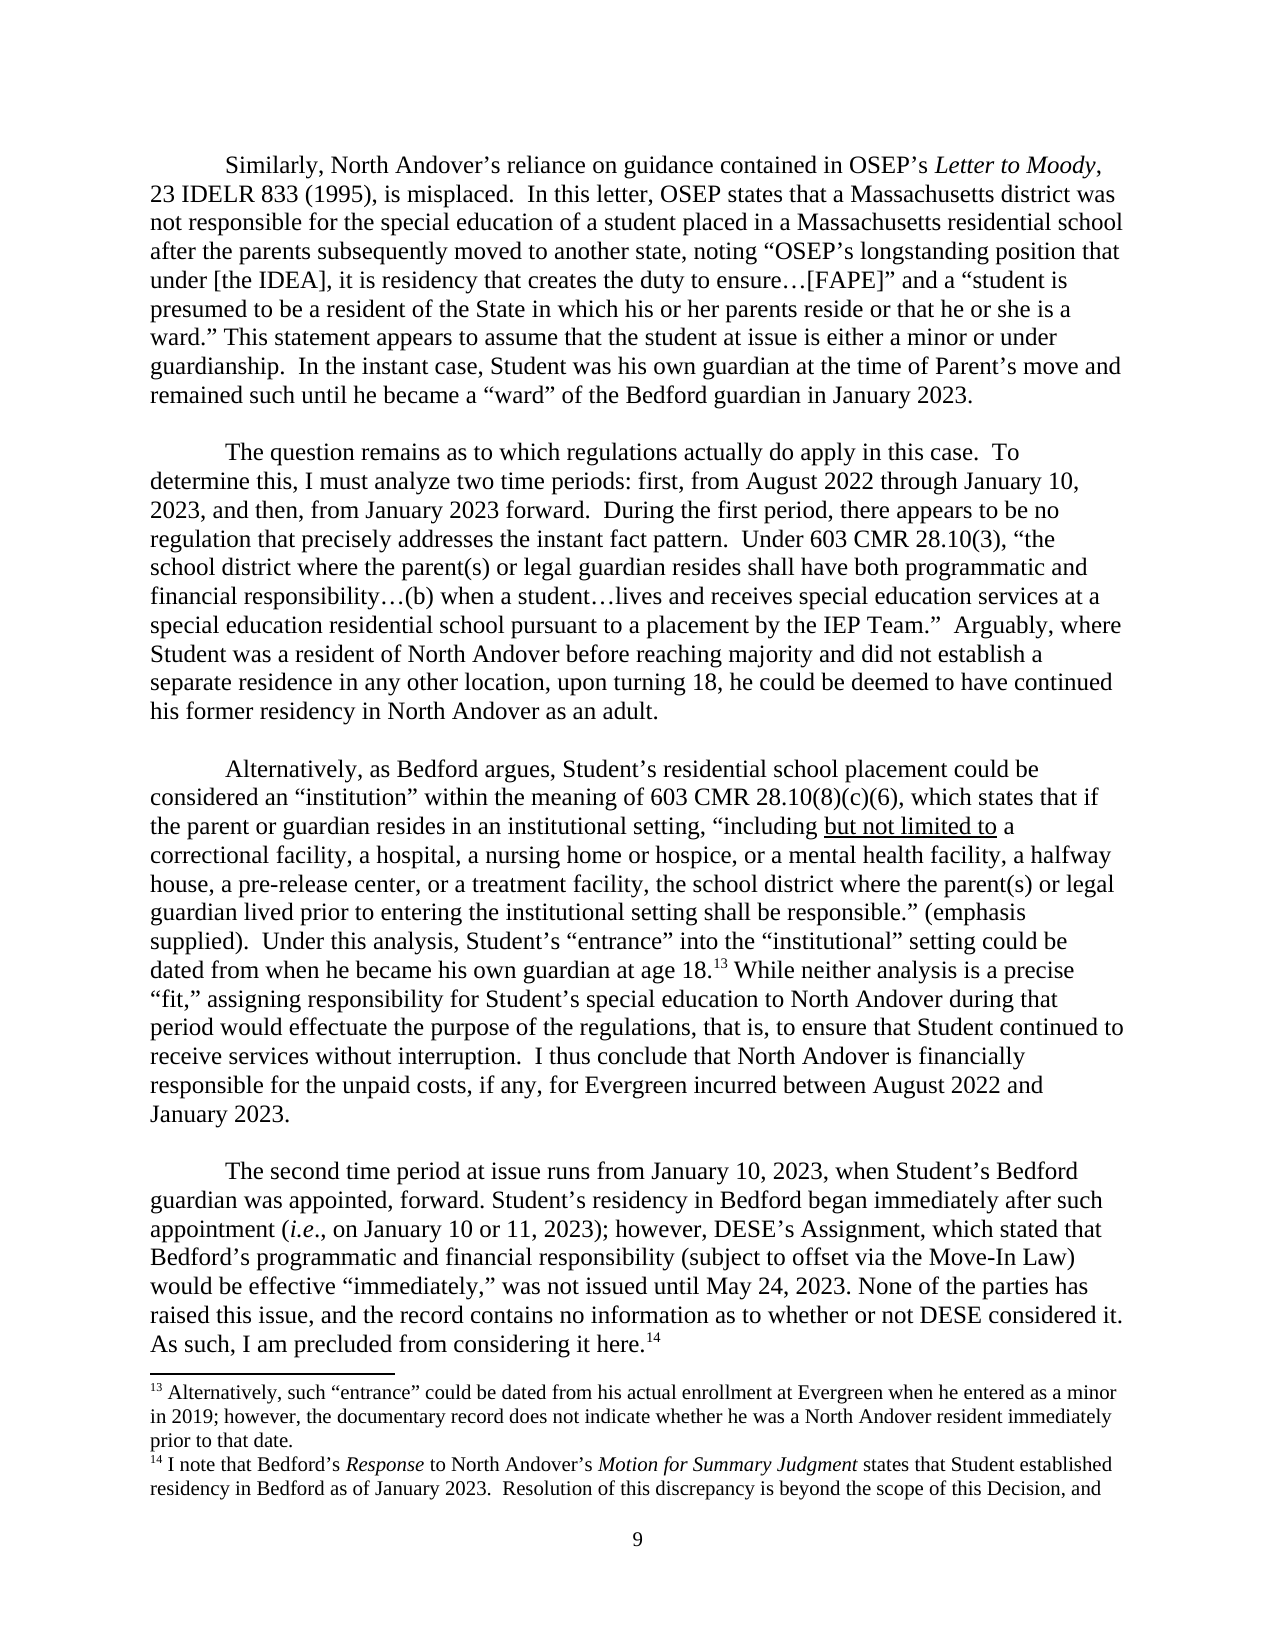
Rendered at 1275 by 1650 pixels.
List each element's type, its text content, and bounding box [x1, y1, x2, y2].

text The question remains as to which regulations actually do apply in this case. To determine this, I must analyze two time periods: first, from August 2022 through January 10, 2023, and then, from January 2023 forward. During the first period, there appears to be no regulation that precisely addresses the instant fact pattern. Under 603 CMR 28.10(3), “the school district where the parent(s) or legal guardian resides shall have both programmatic and financial responsibility…(b) when a student…lives and receives special education services at a special education residential school pursuant to a placement by the IEP Team.” Arguably, where Student was a resident of North Andover before reaching majority and did not establish a separate residence in any other location, upon turning 18, he could be deemed to have continued his former residency in North Andover as an adult. [150, 437, 1125, 725]
text The second time period at issue runs from January 10, 2023, when Student’s Bedford guardian was appointed, forward. Student’s residency in Bedford began immediately after such appointment (i.e., on January 10 or 11, 2023); however, DESE’s Assignment, which stated that Bedford’s programmatic and financial responsibility (subject to offset via the Move-In Law) would be effective “immediately,” was not issued until May 24, 2023. None of the parties has raised this issue, and the record contains no information as to whether or not DESE considered it. As such, I am precluded from considering it here. [150, 1156, 1125, 1357]
text Alternatively, as Bedford argues, Student’s residential school placement could be considered an “institution” within the meaning of 603 CMR 28.10(8)(c)(6), which states that if the parent or guardian resides in an institutional setting, “including but not limited to a correctional facility, a hospital, a nursing home or hospice, or a mental health facility, a halfway house, a pre-release center, or a treatment facility, the school district where the parent(s) or legal guardian lived prior to entering the institutional setting shall be responsible.” (emphasis supplied). Under this analysis, Student’s “entrance” into the “institutional” setting could be dated from when he became his own guardian at age 18. While neither analysis is a precise “fit,” assigning responsibility for Student’s special education to North Andover during that period would effectuate the purpose of the regulations, that is, to ensure that Student continued to receive services without interruption. I thus conclude that North Andover is financially responsible for the unpaid costs, if any, for Evergreen incurred between August 2022 and January 2023. [150, 754, 1125, 1127]
text Similarly, North Andover’s reliance on guidance contained in OSEP’s Letter to Moody, 23 IDELR 833 (1995), is misplaced. In this letter, OSEP states that a Massachusetts district was not responsible for the special education of a student placed in a Massachusetts residential school after the parents subsequently moved to another state, noting “OSEP’s longstanding position that under [the IDEA], it is residency that creates the duty to ensure…[FAPE]” and a “student is presumed to be a resident of the State in which his or her parents reside or that he or she is a ward.” This statement appears to assume that the student at issue is either a minor or under guardianship. In the instant case, Student was his own guardian at the time of Parent’s move and remained such until he became a “ward” of the Bedford guardian in January 2023. [150, 150, 1125, 409]
